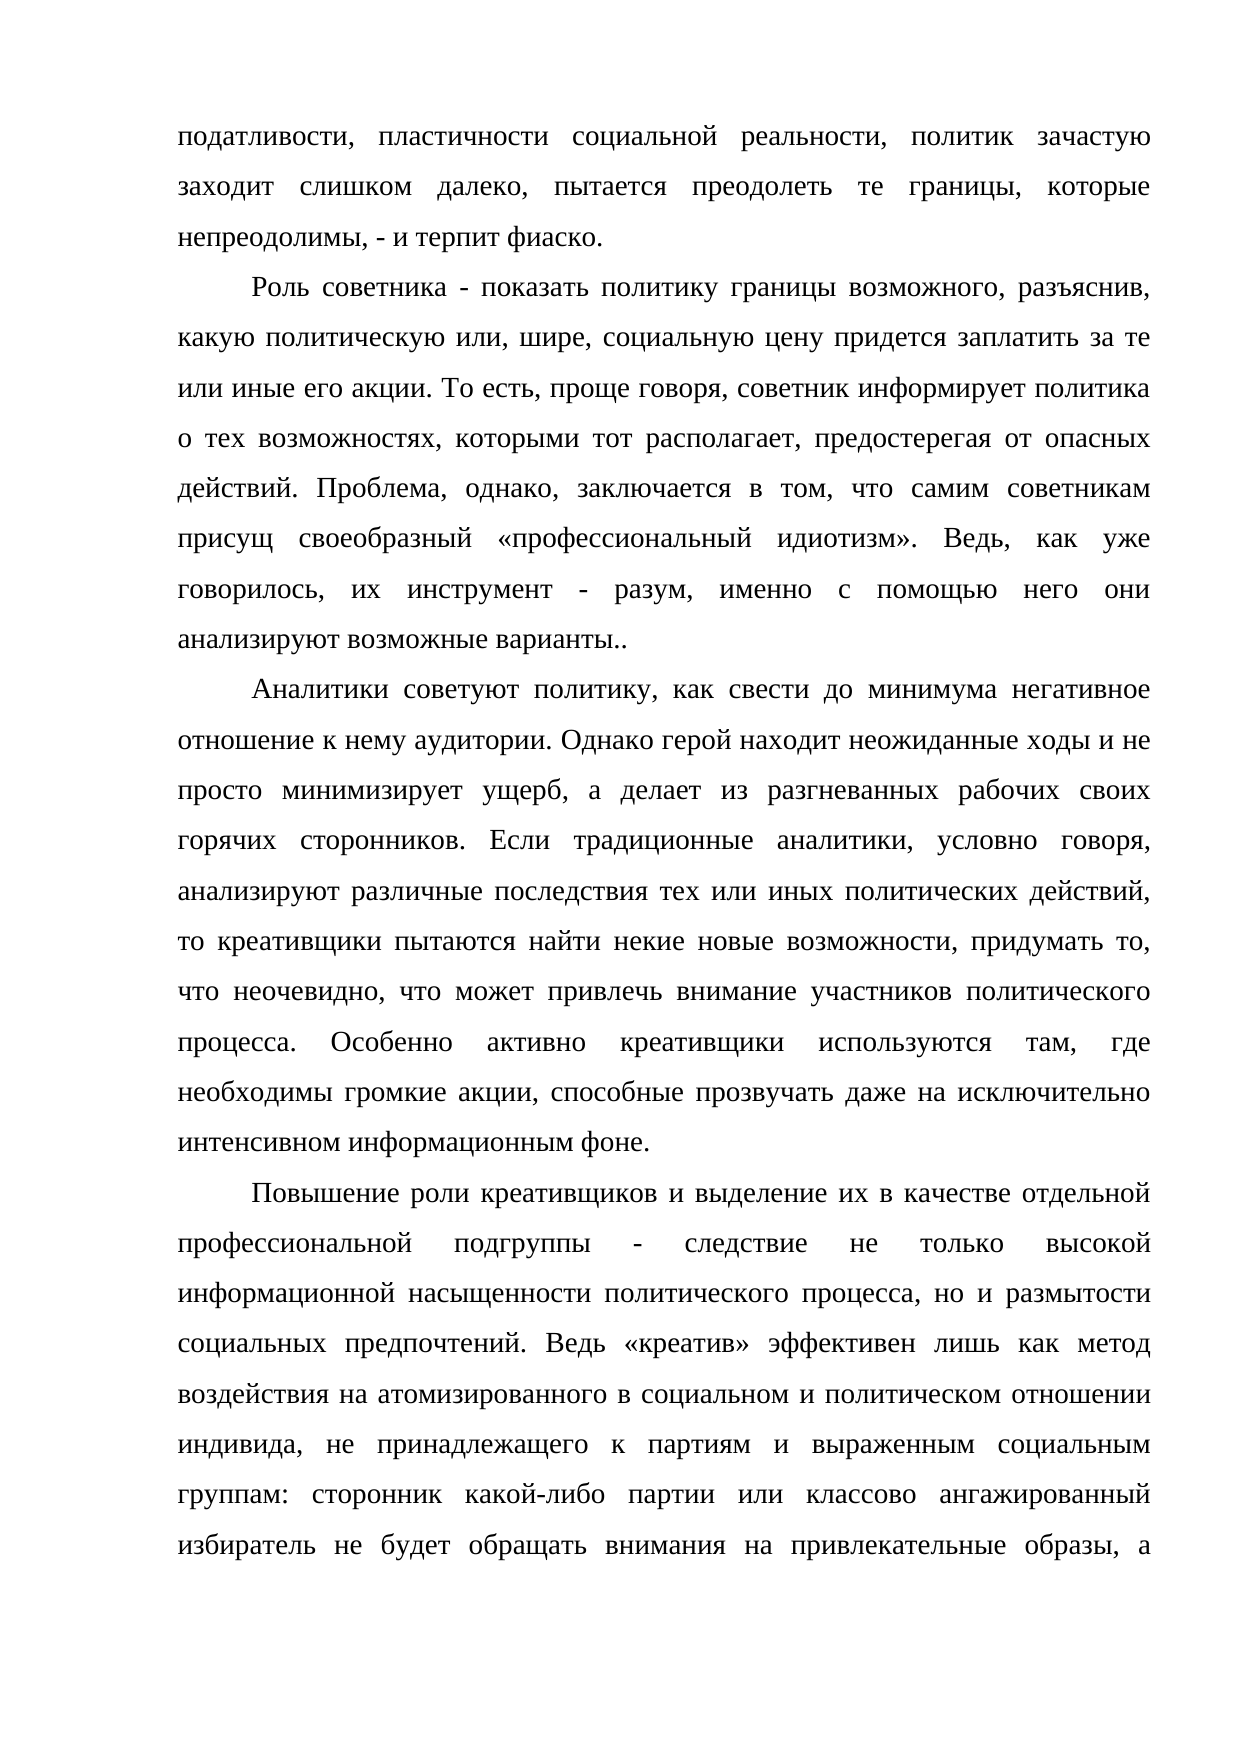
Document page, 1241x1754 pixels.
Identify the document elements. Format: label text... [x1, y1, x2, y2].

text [177, 1175, 1152, 1560]
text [177, 118, 1152, 252]
text Роль советника - показать политику границы возможного, разъяснив, какую политическую или, шире, социальную цену придется заплатить за те или иные его акции. То есть, проще говоря, советник информирует политика о тех возможностях, которыми тот располагает, предостерегая от опасных действий. Проблема, однако, заключается в том, что самим советникам присущ своеобразный «профессиональный идиотизм». Ведь, как уже говорилось, их инструмент - разум, именно с помощью него они анализируют возможные варианты.. [177, 269, 1152, 655]
text Аналитики советуют политику, как свести до минимума негативное отношение к нему аудитории. Однако герой находит неожиданные ходы и не просто минимизирует ущерб, а делает из разгневанных рабочих своих горячих сторонников. Если традиционные аналитики, условно говоря, анализируют различные последствия тех или иных политических действий, то креативщики пытаются найти некие новые возможности, придумать то, что неочевидно, что может привлечь внимание участников политического процесса. Особенно активно креативщики используются там, где необходимы громкие акции, способные прозвучать даже на исключительно интенсивном информационным фоне. [177, 672, 1152, 1158]
